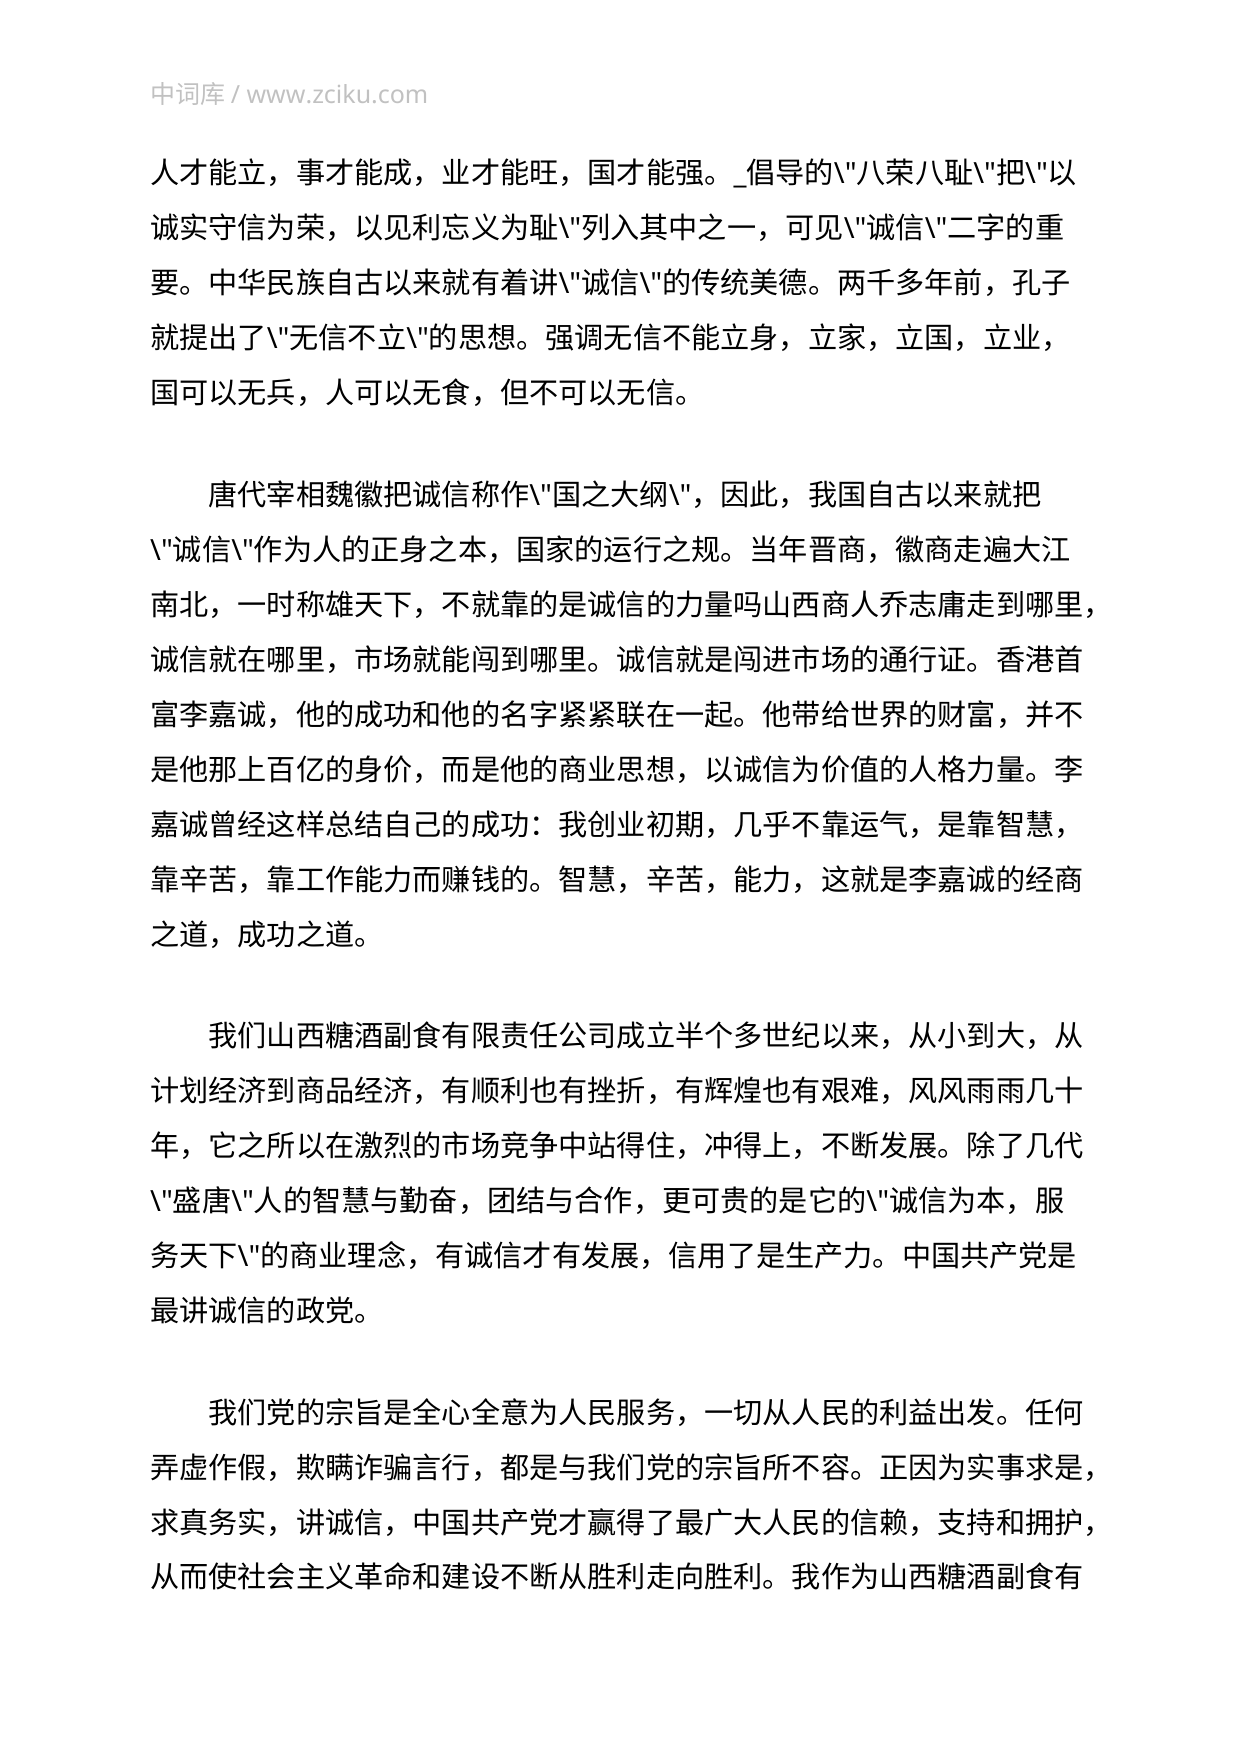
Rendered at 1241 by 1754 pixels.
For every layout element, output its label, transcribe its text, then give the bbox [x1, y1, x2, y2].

text 唐代宰相魏徽把诚信称作\"国之大纲\"，因此，我国自古以来就把\"诚信\"作为人的正身之本，国家的运行之规。当年晋商，徽商走遍大江南北，一时称雄天下，不就靠的是诚信的力量吗山西商人乔志庸走到哪里，诚信就在哪里，市场就能闯到哪里。诚信就是闯进市场的通行证。香港首富李嘉诚，他的成功和他的名字紧紧联在一起。他带给世界的财富，并不是他那上百亿的身价，而是他的商业思想，以诚信为价值的人格力量。李嘉诚曾经这样总结自己的成功：我创业初期，几乎不靠运气，是靠智慧，靠辛苦，靠工作能力而赚钱的。智慧，辛苦，能力，这就是李嘉诚的经商之道，成功之道。 [150, 472, 1090, 953]
text 我们山西糖酒副食有限责任公司成立半个多世纪以来，从小到大，从计划经济到商品经济，有顺利也有挫折，有辉煌也有艰难，风风雨雨几十年，它之所以在激烈的市场竞争中站得住，冲得上，不断发展。除了几代\"盛唐\"人的智慧与勤奋，团结与合作，更可贵的是它的\"诚信为本，服务天下\"的商业理念，有诚信才有发展，信用了是生产力。中国共产党是最讲诚信的政党。 [150, 1013, 1090, 1330]
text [150, 150, 1090, 412]
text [150, 1389, 1090, 1596]
